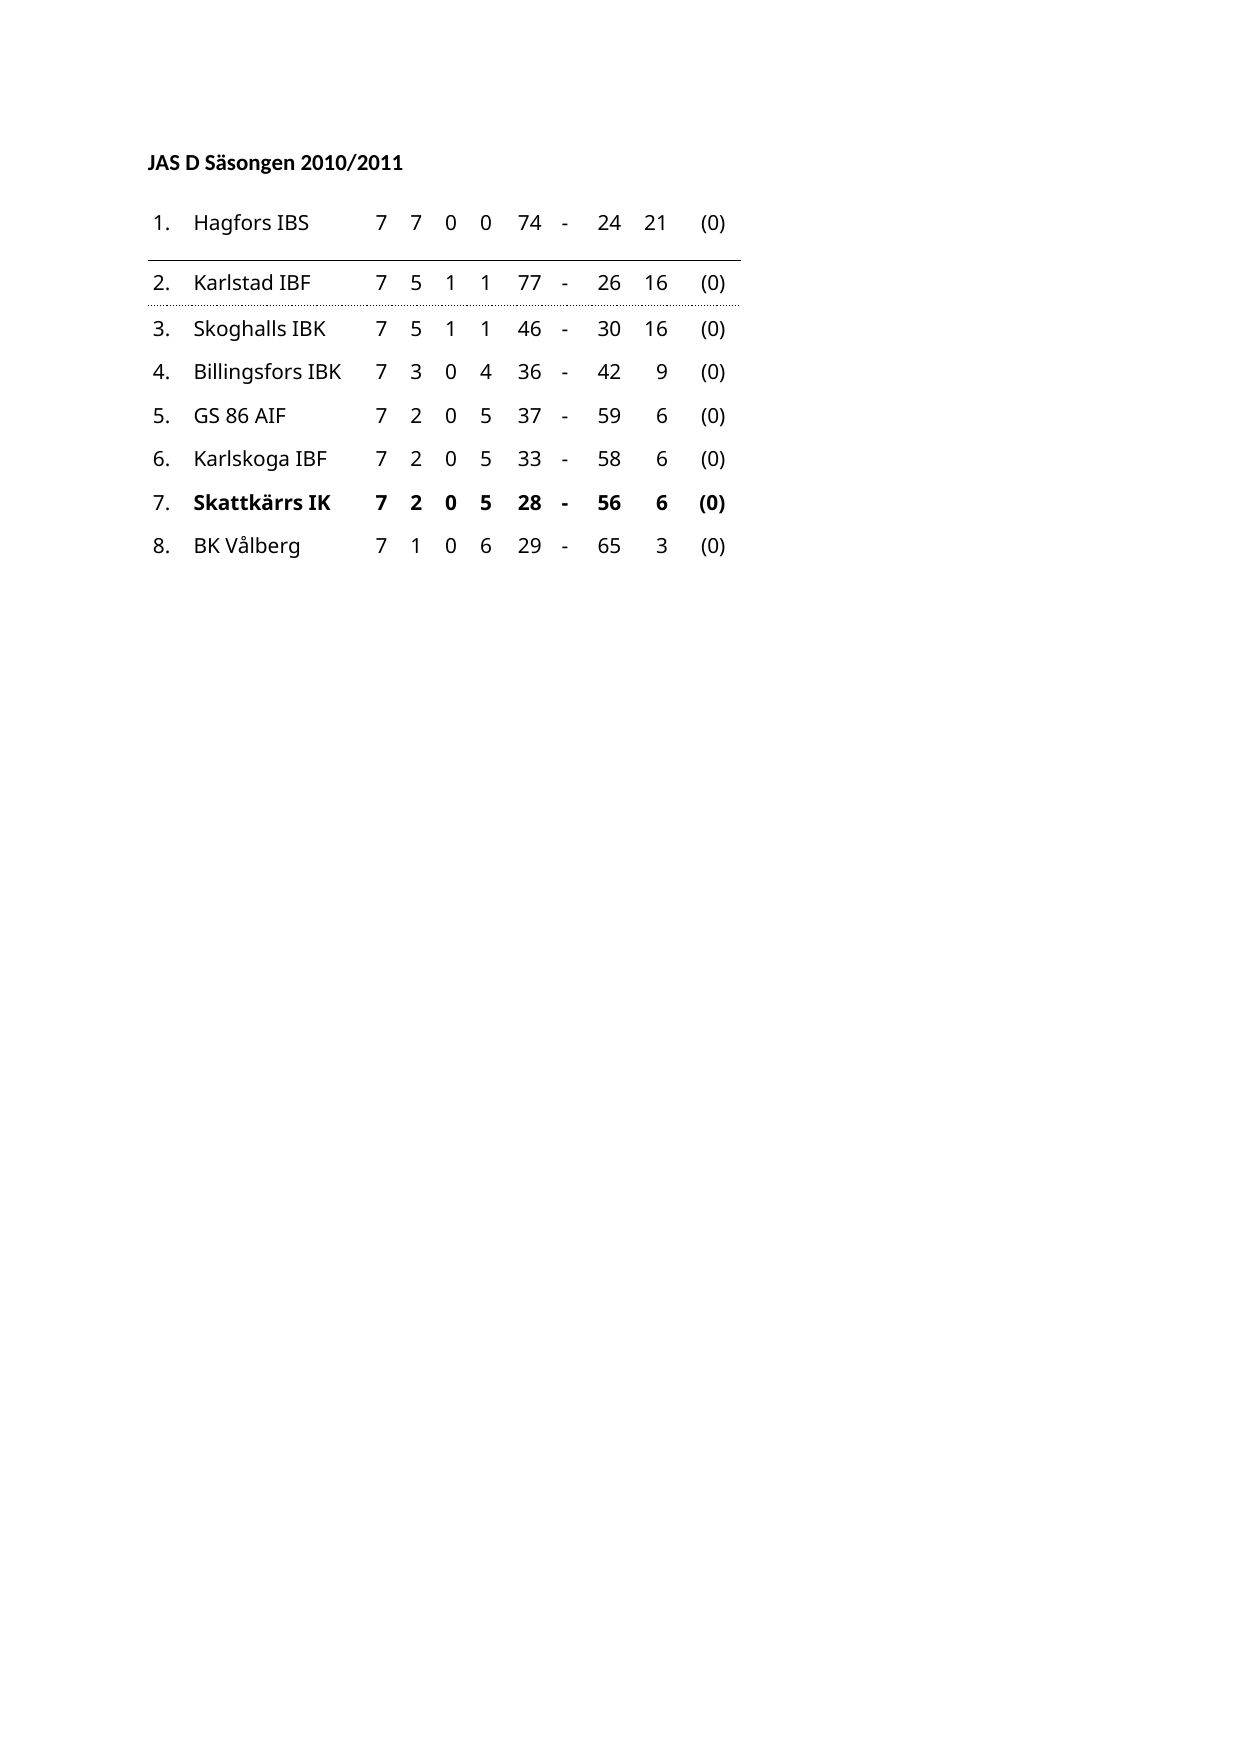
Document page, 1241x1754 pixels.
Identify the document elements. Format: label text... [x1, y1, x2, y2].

table_cell 7 [367, 261, 402, 304]
table_cell - [556, 350, 586, 393]
table_cell 7 [367, 350, 402, 393]
table_cell 1 [402, 524, 437, 567]
table_cell 5 [402, 305, 437, 350]
table_cell 5 [472, 480, 507, 523]
table_cell 36 [507, 350, 556, 393]
table_cell 65 [586, 524, 636, 567]
table_cell (0) [683, 261, 740, 304]
table_cell 0 [437, 393, 472, 437]
table_cell 56 [586, 480, 636, 523]
table_cell Karlstad IBF [188, 261, 367, 304]
table_cell Karlskoga IBF [188, 437, 367, 480]
table_cell Skoghalls IBK [188, 305, 367, 350]
table_cell 42 [586, 350, 636, 393]
table_header 24 [586, 201, 636, 258]
table_cell 37 [507, 393, 556, 437]
table_cell 9 [636, 350, 683, 393]
table_header 7 [367, 201, 402, 258]
table_cell (0) [683, 350, 740, 393]
table_cell 2 [402, 393, 437, 437]
table_header (0) [683, 201, 740, 258]
table_header 21 [636, 201, 683, 258]
table_cell 3 [636, 524, 683, 567]
table_header Hagfors IBS [188, 201, 367, 258]
table_cell 58 [586, 437, 636, 480]
table_cell 1 [437, 305, 472, 350]
table_cell 46 [507, 305, 556, 350]
table_cell 7 [367, 393, 402, 437]
table_cell 7 [367, 480, 402, 523]
table_header - [556, 201, 586, 258]
table_cell - [556, 393, 586, 437]
table_cell 30 [586, 305, 636, 350]
table_cell 7 [367, 305, 402, 350]
table_cell 5 [472, 437, 507, 480]
table_cell - [556, 437, 586, 480]
table_cell 0 [437, 350, 472, 393]
table_cell GS 86 AIF [188, 393, 367, 437]
table_cell 1 [472, 261, 507, 304]
table_cell 77 [507, 261, 556, 304]
table_cell 2. [148, 261, 188, 304]
table_cell 4. [148, 350, 188, 393]
table_cell 5. [148, 393, 188, 437]
table_cell 7 [367, 524, 402, 567]
table_cell (0) [683, 524, 740, 567]
table_cell - [556, 480, 586, 523]
table_cell 3. [148, 305, 188, 350]
table_cell 16 [636, 305, 683, 350]
table_header 74 [507, 201, 556, 258]
table_cell 6 [636, 437, 683, 480]
table_cell 5 [402, 261, 437, 304]
text JAS D Säsongen 2010/2011 [148, 148, 1093, 176]
table_cell 0 [437, 437, 472, 480]
table_cell - [556, 524, 586, 567]
table_cell 26 [586, 261, 636, 304]
table_cell 7. [148, 480, 188, 523]
table_cell 6 [472, 524, 507, 567]
table_header 1. [148, 201, 188, 258]
table_cell 5 [472, 393, 507, 437]
table_header 0 [472, 201, 507, 258]
table_cell 4 [472, 350, 507, 393]
table_cell Billingsfors IBK [188, 350, 367, 393]
table_cell 59 [586, 393, 636, 437]
table_cell (0) [683, 305, 740, 350]
table_cell BK Vålberg [188, 524, 367, 567]
table_cell 2 [402, 437, 437, 480]
table_cell 16 [636, 261, 683, 304]
table_cell 1 [437, 261, 472, 304]
table_cell - [556, 305, 586, 350]
table_header 7 [402, 201, 437, 258]
table_cell 8. [148, 524, 188, 567]
table_cell 6 [636, 393, 683, 437]
table_cell 28 [507, 480, 556, 523]
table_header 0 [437, 201, 472, 258]
table_cell 3 [402, 350, 437, 393]
table_cell 6 [636, 480, 683, 523]
table_cell 33 [507, 437, 556, 480]
table_cell 0 [437, 480, 472, 523]
table_cell 7 [367, 437, 402, 480]
table_cell (0) [683, 393, 740, 437]
table_cell Skattkärrs IK [188, 480, 367, 523]
table_cell 6. [148, 437, 188, 480]
table_cell 1 [472, 305, 507, 350]
table_cell 29 [507, 524, 556, 567]
table_cell - [556, 261, 586, 304]
table_cell 2 [402, 480, 437, 523]
table_cell (0) [683, 437, 740, 480]
table_cell 0 [437, 524, 472, 567]
table_cell (0) [683, 480, 740, 523]
